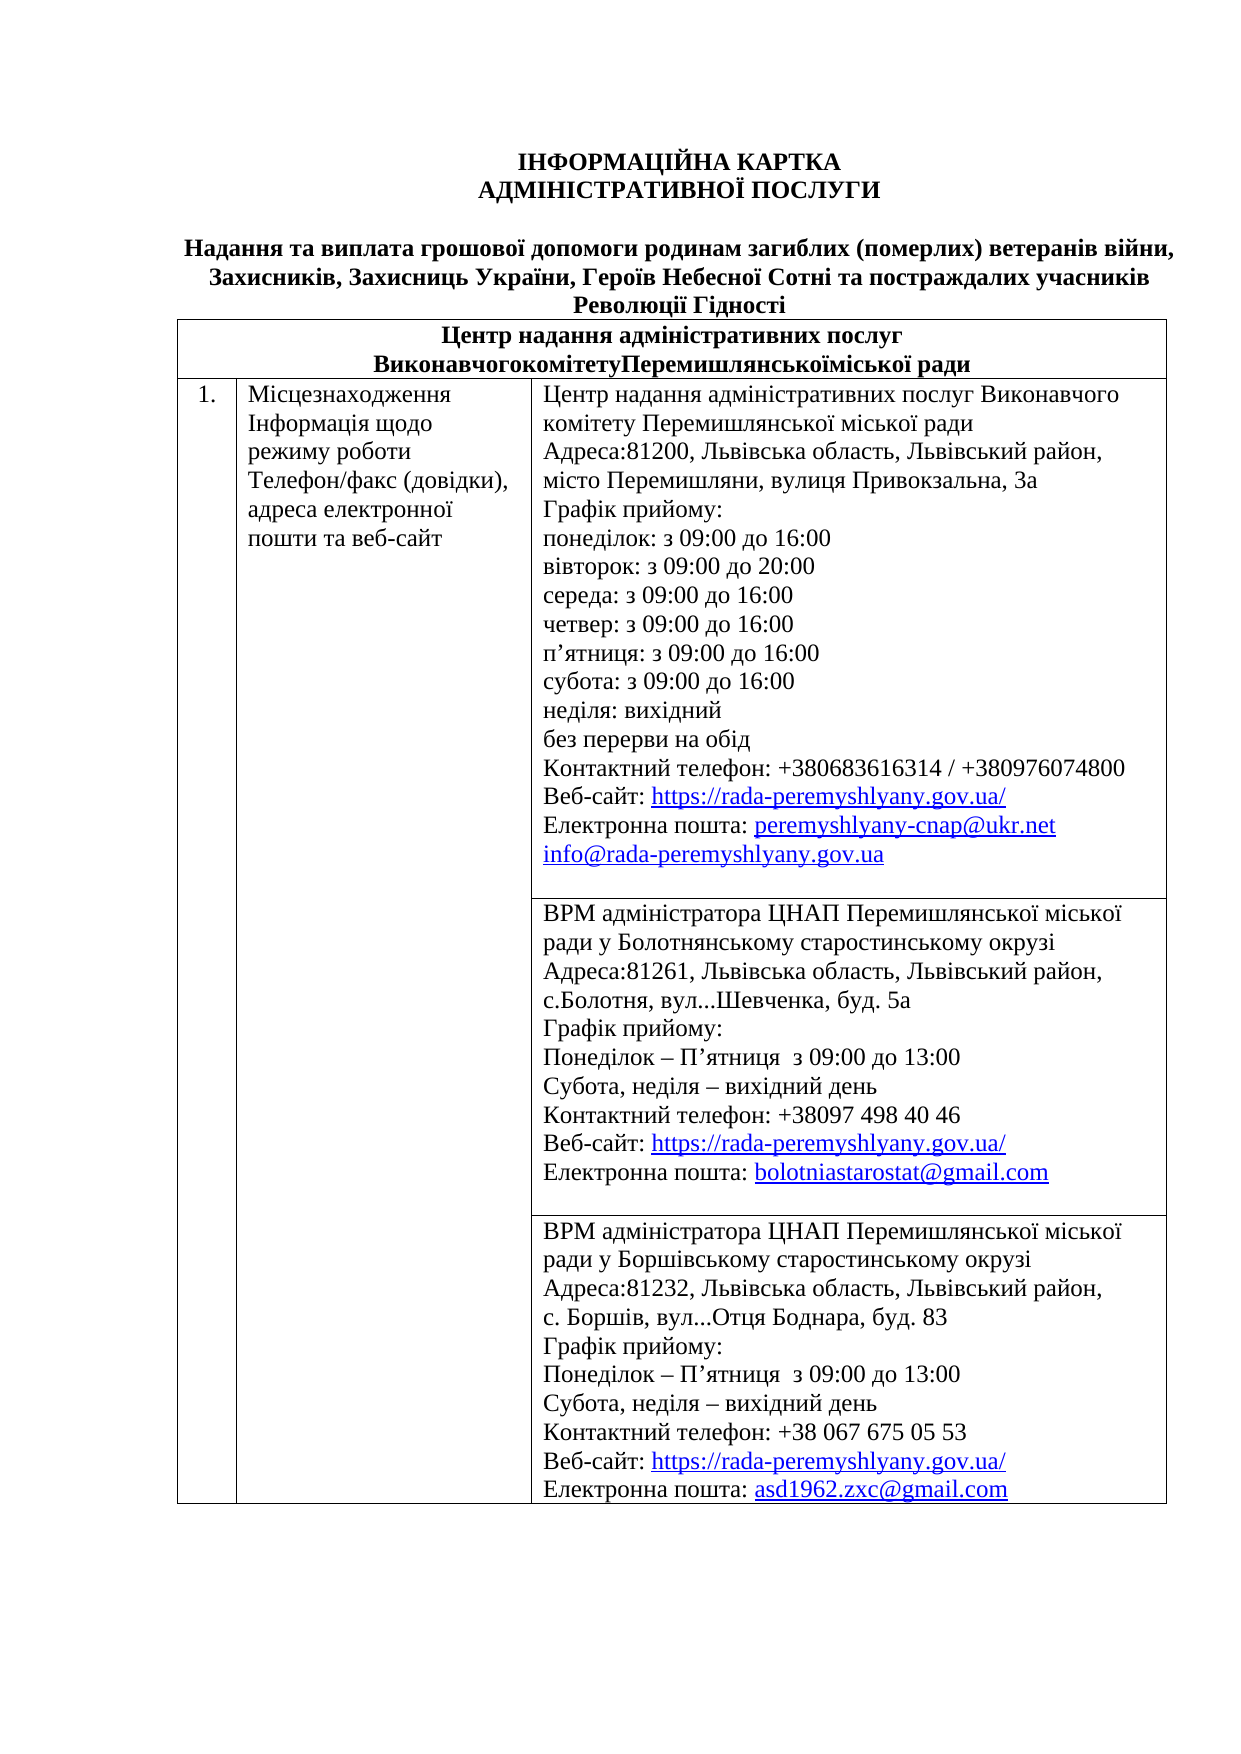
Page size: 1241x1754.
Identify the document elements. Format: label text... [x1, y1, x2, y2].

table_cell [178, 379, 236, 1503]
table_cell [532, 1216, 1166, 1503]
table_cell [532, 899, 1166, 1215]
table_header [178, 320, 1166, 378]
text ІНФОРМАЦІЙНА КАРТКА [177, 147, 1181, 176]
text Надання та виплата грошової допомоги родинам загиблих (померлих) ветеранів війни, Захисників, Захисниць України, Героїв Небесної Сотні та постраждалих учасників Революції Гідності [177, 233, 1181, 319]
text АДМІНІСТРАТИВНОЇ ПОСЛУГИ [177, 176, 1181, 204]
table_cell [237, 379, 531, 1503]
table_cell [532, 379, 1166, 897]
